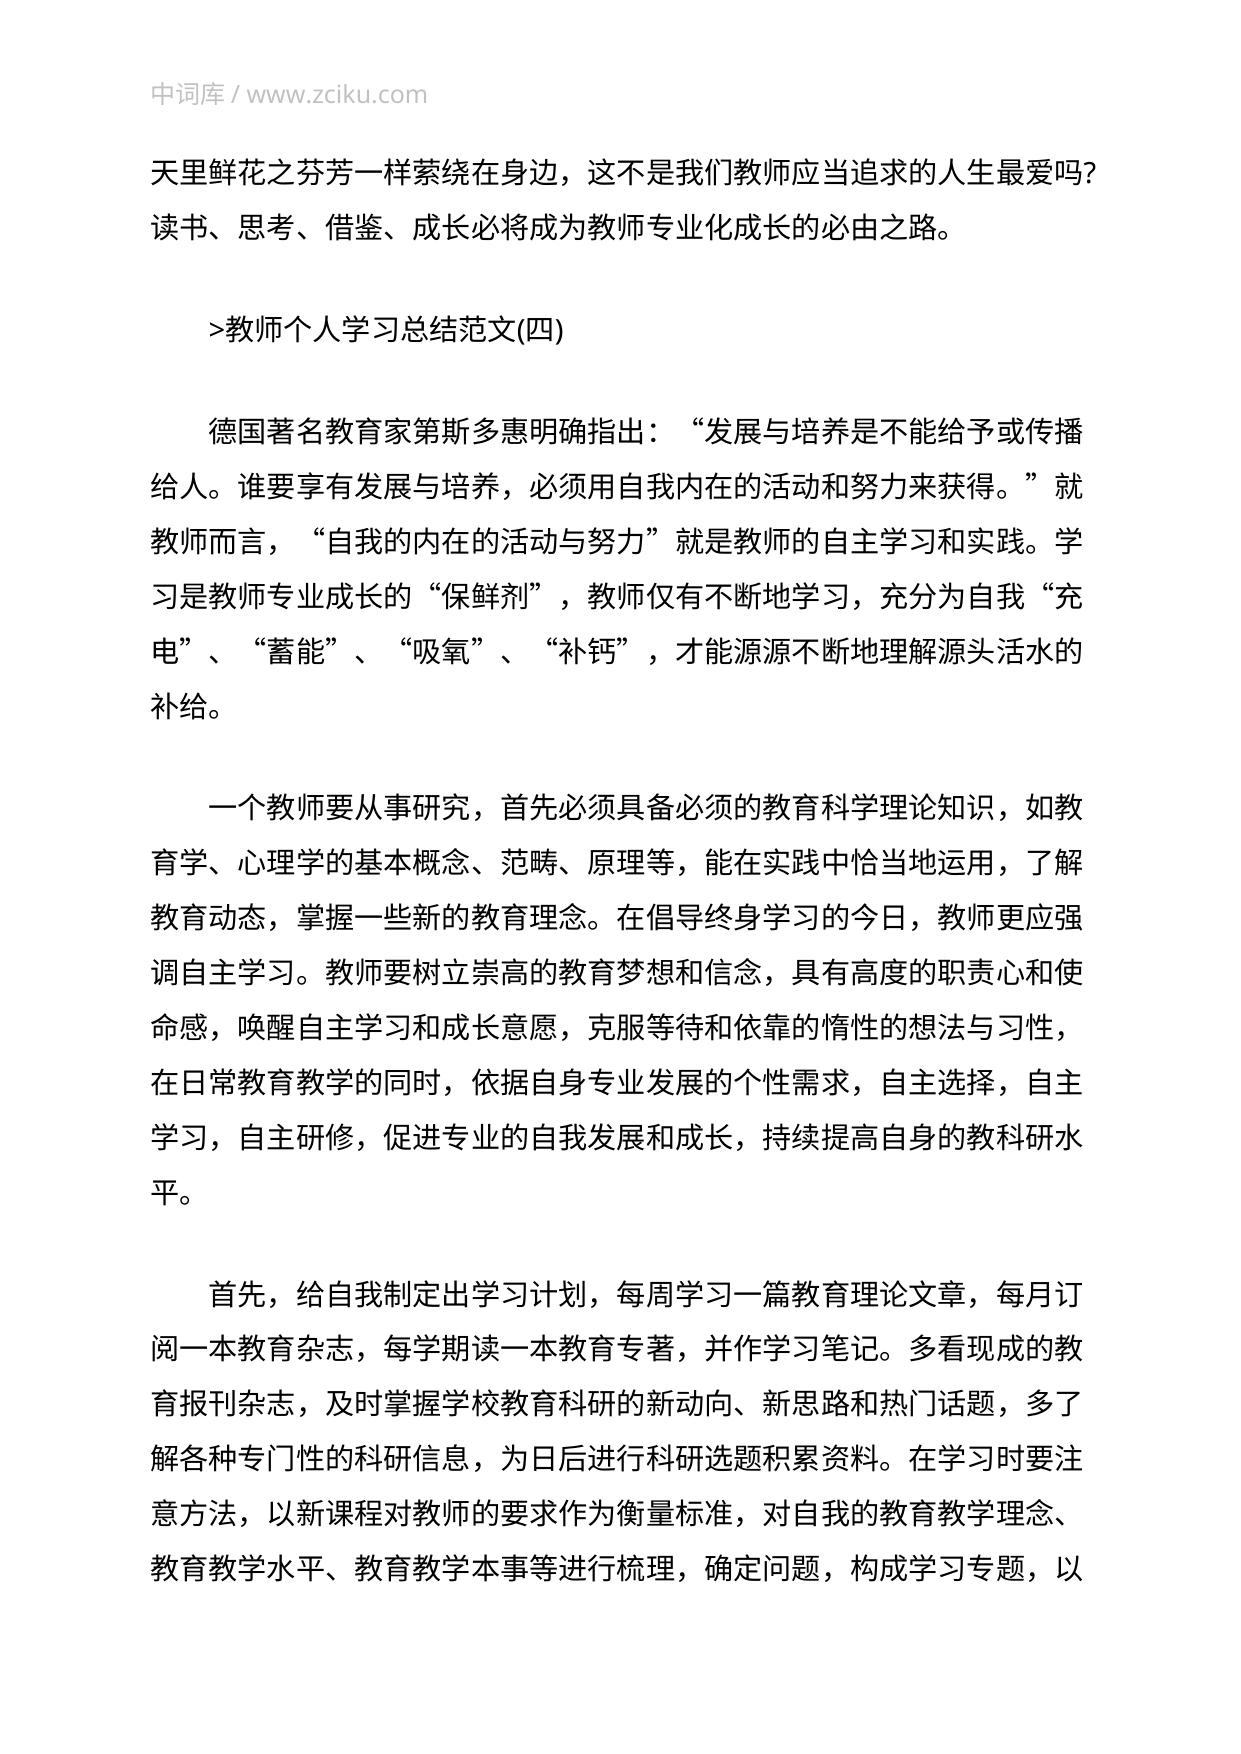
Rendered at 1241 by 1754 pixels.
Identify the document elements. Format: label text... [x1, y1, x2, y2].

text 一个教师要从事研究，首先必须具备必须的教育科学理论知识，如教育学、心理学的基本概念、范畴、原理等，能在实践中恰当地运用，了解教育动态，掌握一些新的教育理念。在倡导终身学习的今日，教师更应强调自主学习。教师要树立崇高的教育梦想和信念，具有高度的职责心和使命感，唤醒自主学习和成长意愿，克服等待和依靠的惰性的想法与习性，在日常教育教学的同时，依据自身专业发展的个性需求，自主选择，自主学习，自主研修，促进专业的自我发展和成长，持续提高自身的教科研水平。 [150, 785, 1090, 1212]
text >教师个人学习总结范文(四) [150, 307, 1090, 349]
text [150, 150, 1090, 247]
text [150, 1271, 1090, 1588]
text 德国著名教育家第斯多惠明确指出：“发展与培养是不能给予或传播给人。谁要享有发展与培养，必须用自我内在的活动和努力来获得。”就教师而言，“自我的内在的活动与努力”就是教师的自主学习和实践。学习是教师专业成长的“保鲜剂”，教师仅有不断地学习，充分为自我“充电”、“蓄能”、“吸氧”、“补钙”，才能源源不断地理解源头活水的补给。 [150, 409, 1090, 726]
